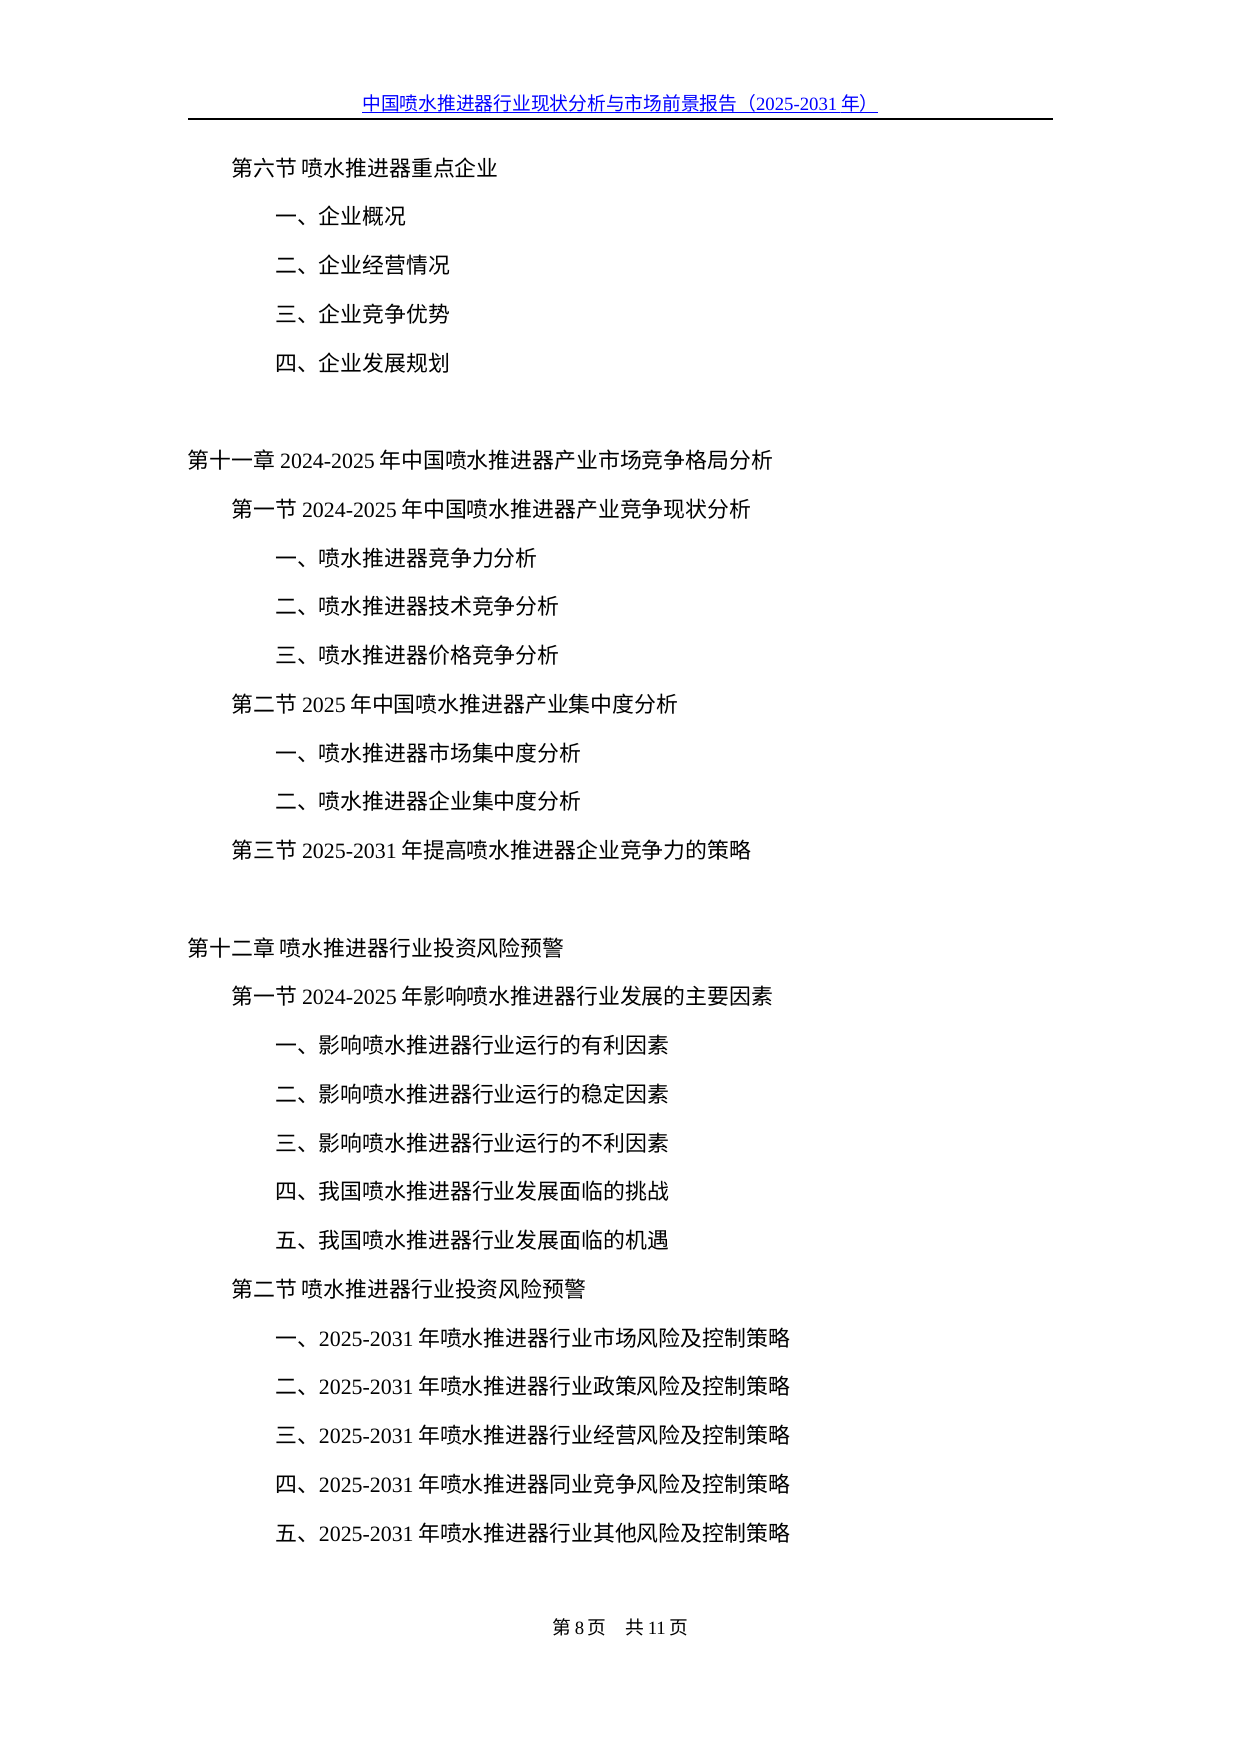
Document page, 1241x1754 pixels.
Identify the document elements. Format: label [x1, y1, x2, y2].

text [187, 150, 1053, 1548]
